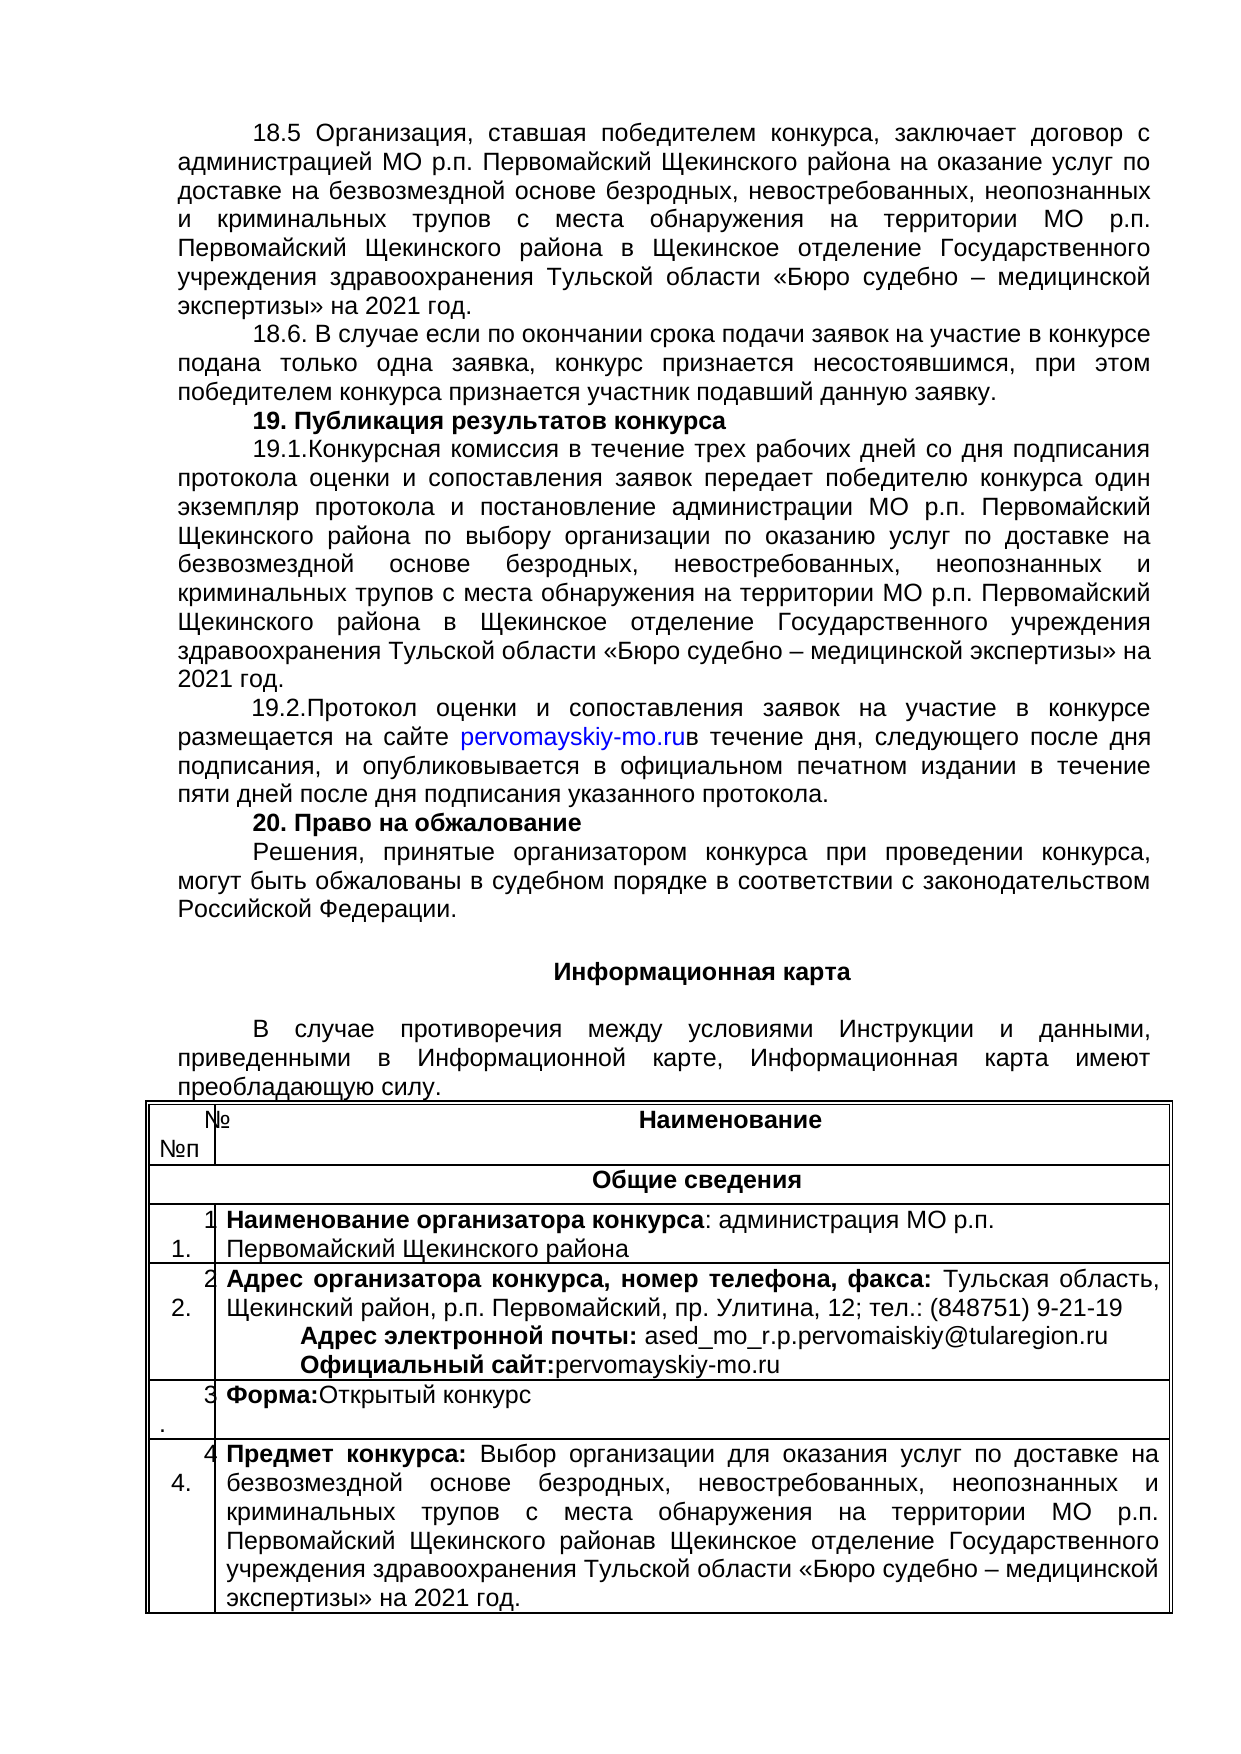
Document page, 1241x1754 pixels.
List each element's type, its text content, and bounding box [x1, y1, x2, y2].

text Решения, принятые организатором конкурса при проведении конкурса, могут быть обжалованы в судебном порядке в соответствии с законодательством Российской Федерации. [177, 837, 1152, 923]
table_cell Адрес организатора конкурса, номер телефона, факса: Тульская область, Щекинский район, р.п. Первомайский, пр. Улитина, 12; тел.: (848751) 9-21-19 Адрес электронной почты: ased_mo_r.p.pervomaiskiy@tularegion.ru Официальный сайт:pervomayskiy-mo.ru [216, 1264, 1169, 1379]
text В случае противоречия между условиями Инструкции и данными, приведенными в Информационной карте, Информационная карта имеют преобладающую силу. [177, 1014, 1152, 1100]
text 19.2.Протокол оценки и сопоставления заявок на участие в конкурсе размещается на сайте pervomayskiy-mo.ruв течение дня, следующего после дня подписания, и опубликовывается в официальном печатном издании в течение пяти дней после дня подписания указанного протокола. [177, 693, 1152, 808]
subtitle Информационная карта [177, 957, 1152, 985]
list 18.5 Организация, ставшая победителем конкурса, заключает договор с администрацией МО р.п. Первомайский Щекинского района на оказание услуг по доставке на безвозмездной основе безродных, невостребованных, неопознанных и криминальных трупов с места обнаружения на территории МО р.п. Первомайский Щекинского района в Щекинское отделение Государственного учреждения здравоохранения Тульской области «Бюро судебно – медицинской экспертизы» на 2021 год. [177, 118, 1152, 319]
table_cell Форма:Открытый конкурс [216, 1381, 1169, 1438]
table_cell Общие сведения [150, 1166, 1169, 1203]
table_cell 3. [150, 1381, 214, 1438]
table_cell 22. [150, 1264, 214, 1379]
text 20. Право на обжалование [177, 808, 1152, 837]
table_cell 44. [150, 1440, 214, 1612]
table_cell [216, 1440, 1169, 1612]
list 19.1.Конкурсная комиссия в течение трех рабочих дней со дня подписания протокола оценки и сопоставления заявок передает победителю конкурса один экземпляр протокола и постановление администрации МО р.п. Первомайский Щекинского района по выбору организации по оказанию услуг по доставке на безвозмездной основе безродных, невостребованных, неопознанных и криминальных трупов с места обнаружения на территории МО р.п. Первомайский Щекинского района в Щекинское отделение Государственного учреждения здравоохранения Тульской области «Бюро судебно – медицинской экспертизы» на 2021 год. [177, 434, 1152, 693]
table_header №№п [150, 1105, 214, 1164]
list 18.6. В случае если по окончании срока подачи заявок на участие в конкурсе подана только одна заявка, конкурс признается несостоявшимся, при этом победителем конкурса признается участник подавший данную заявку. [177, 319, 1152, 406]
list 19. Публикация результатов конкурса [177, 406, 1152, 434]
table_cell Наименование организатора конкурса: администрация МО р.п. Первомайский Щекинского района [216, 1205, 1169, 1262]
table_header Наименование [216, 1105, 1169, 1164]
table_cell 11. [150, 1205, 214, 1262]
